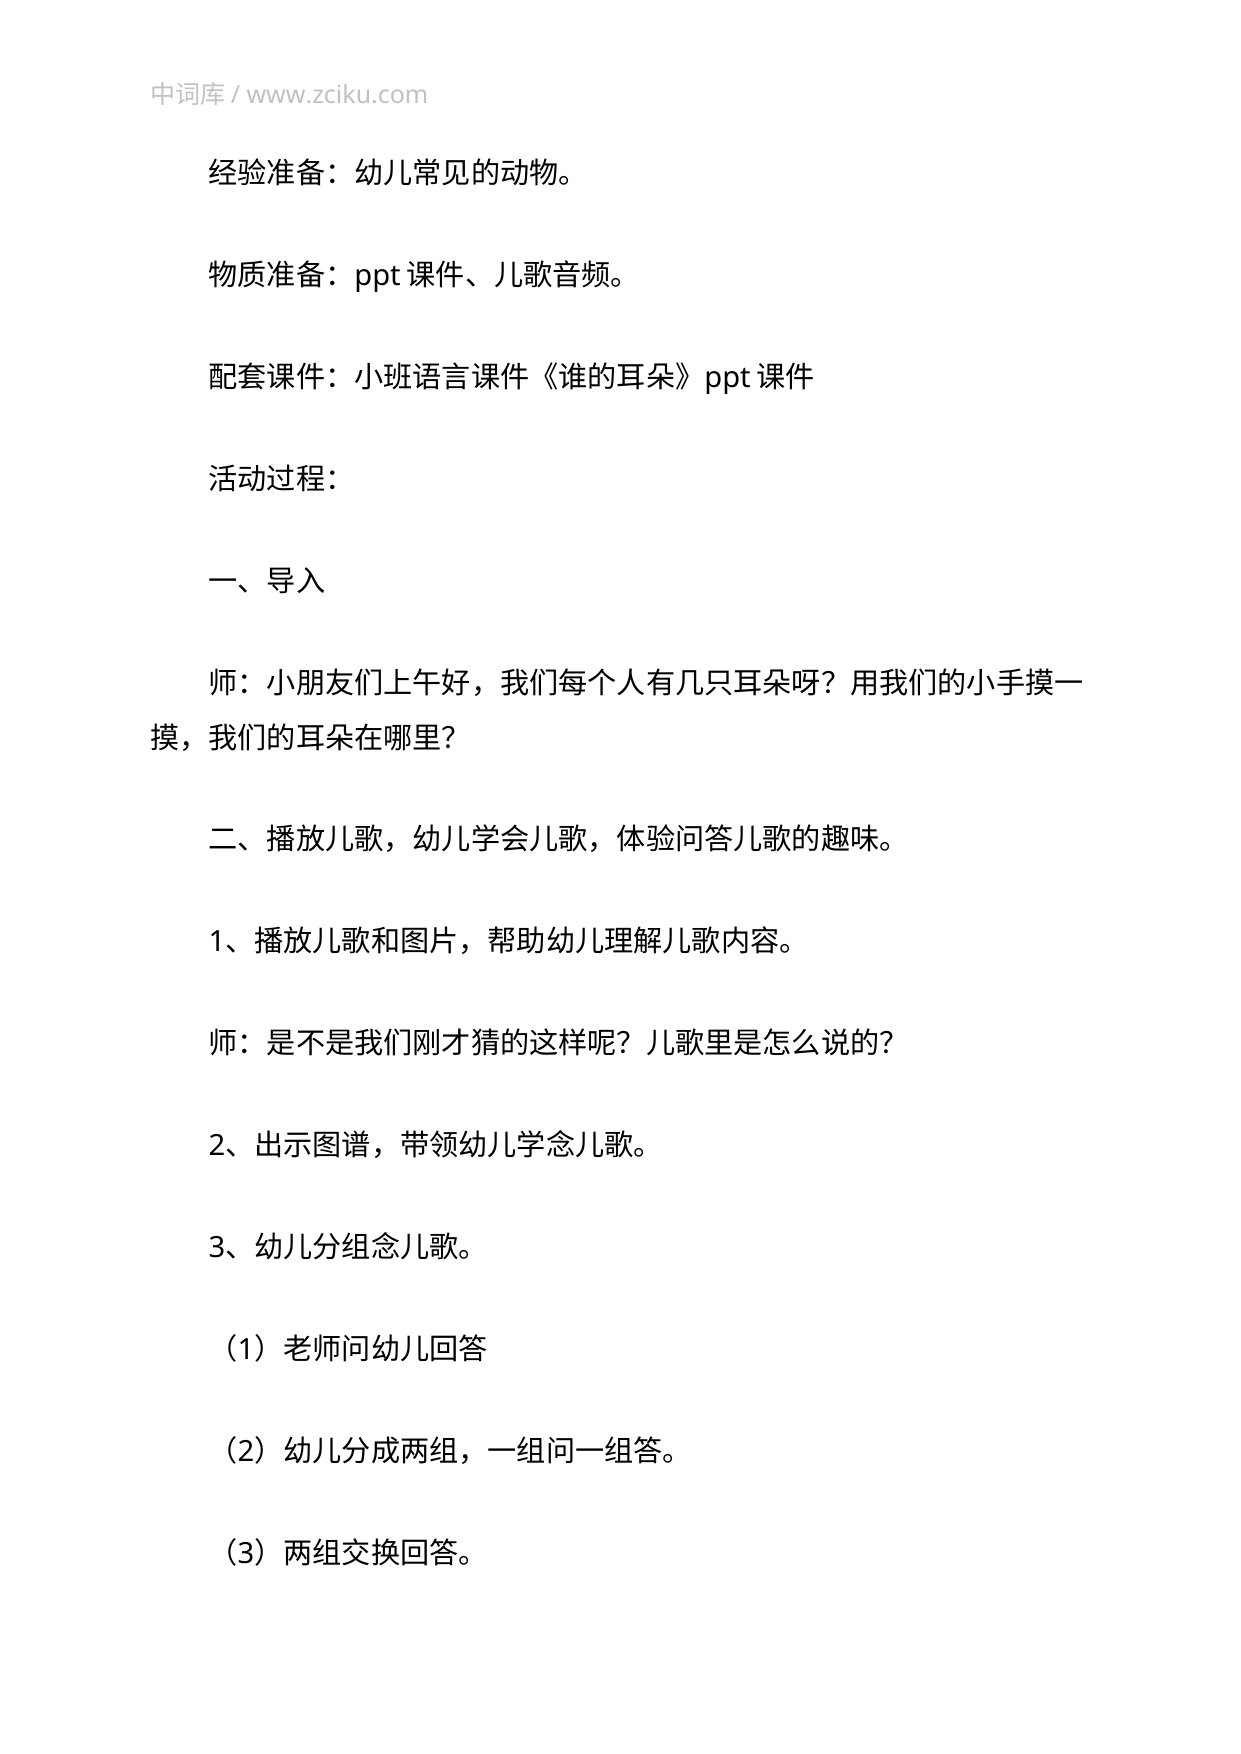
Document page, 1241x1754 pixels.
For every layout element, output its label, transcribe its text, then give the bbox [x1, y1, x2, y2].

text 活动过程： [150, 456, 1090, 498]
text （2）幼儿分成两组，一组问一组答。 [150, 1427, 1090, 1470]
text 二、播放儿歌，幼儿学会儿歌，体验问答儿歌的趣味。 [150, 816, 1090, 858]
text 2、出示图谱，带领幼儿学念儿歌。 [150, 1121, 1090, 1164]
text （3）两组交换回答。 [150, 1529, 1090, 1572]
text 物质准备：ppt课件、儿歌音频。 [150, 252, 1090, 294]
text 师：是不是我们刚才猜的这样呢？儿歌里是怎么说的？ [150, 1020, 1090, 1062]
text 配套课件：小班语言课件《谁的耳朵》ppt课件 [150, 354, 1090, 396]
text 经验准备：幼儿常见的动物。 [150, 150, 1090, 192]
text 3、幼儿分组念儿歌。 [150, 1223, 1090, 1266]
text （1）老师问幼儿回答 [150, 1325, 1090, 1368]
text 一、导入 [150, 557, 1090, 600]
text 1、播放儿歌和图片，帮助幼儿理解儿歌内容。 [150, 918, 1090, 960]
text 师：小朋友们上午好，我们每个人有几只耳朵呀？用我们的小手摸一摸，我们的耳朵在哪里？ [150, 659, 1090, 756]
